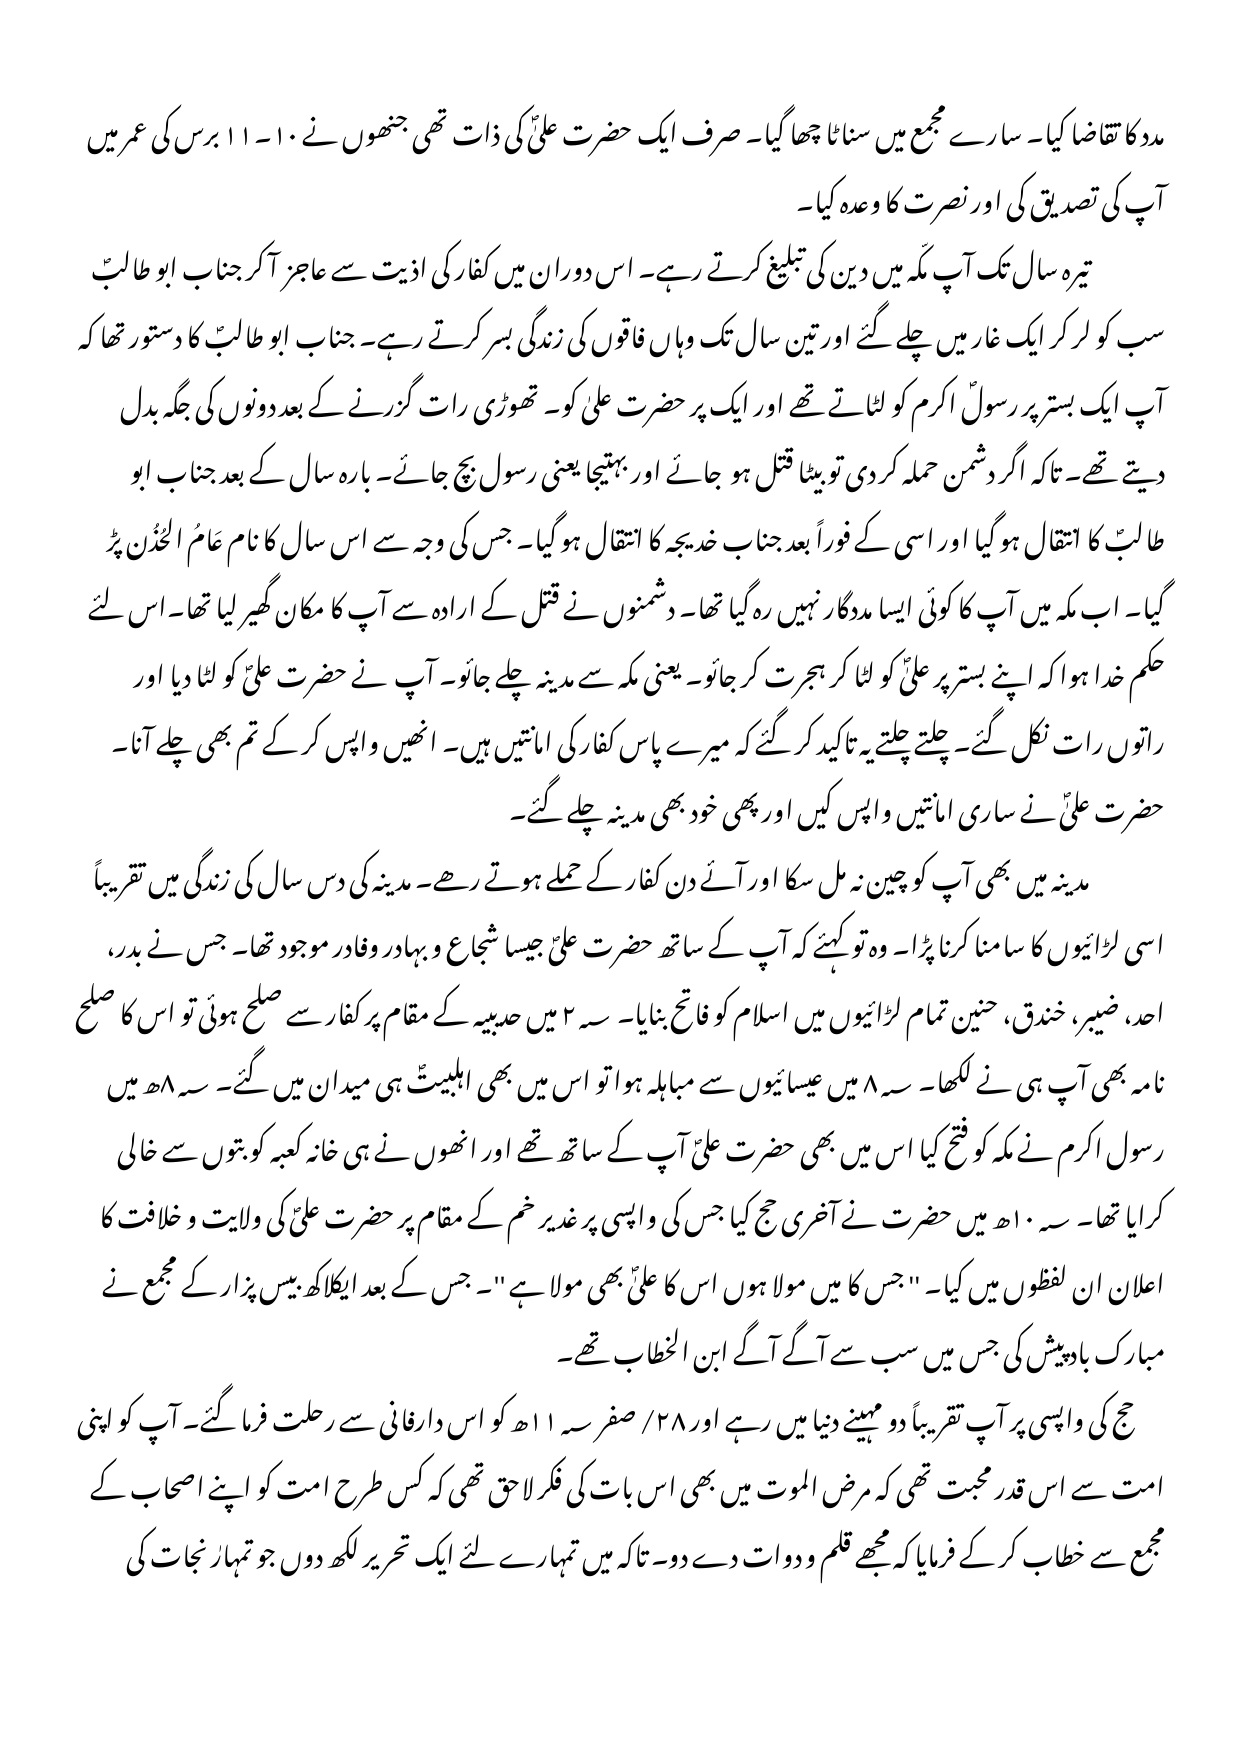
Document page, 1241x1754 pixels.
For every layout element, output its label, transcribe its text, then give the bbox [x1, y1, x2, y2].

text مدینہ میں بھی آپ کو چین نہ مل سکا اور آئے دن کفار کے حملے ہوتے رھے۔ مدینہ کی دس سال کی زندگی میں تقریباً اسی لڑائیوں کا سامنا کرنا پڑا۔ وہ تو کہئے کہ آپ کے ساتھ حضرت علیؐ جیسا شجاع و بہادر وفادر موجود تھا۔ جس نے بدر، احد، ضیبر، خندق، حنین تمام لڑائیوں میں اسلام کو فاتح بنایا۔ ۲؁ میں حدیبیہ کے مقام پر کفار سے صلح ہوئی تو اس کا صلح نامہ بھی آپ ہی نے لکھا۔ ۸؁ میں عیسائیوں سے مباہلہ ہوا تو اس میں بھی اہلبیتؐ ہی میدان میں گئے۔ ۸؁ھ میں رسول اکرم نے مکہ کو فتح کیا اس میں بھی حضرت علیؐ آپ کے ساتھ تھے اور انھوں نے ہی خانہ کعبہ کو بتوں سے خالی کرایا تھا۔ ۱۰؁ھ میں حضرت نے آخری حج کیا جس کی واپسی پر غدیر خم کے مقام پر حضرت علیؐ کی ولایت و خلافت کا اعلان ان لفظوں میں کیا۔ '' جس کا میں مولا ہوں اس کا علیٰؐ بھی مولا ہے ''۔ جس کے بعد ایکلاکھ بیس پزار کے مجمع نے مبارک باد پیش کی جس میں سب سے آگے آگے ابن الخطاب تھے۔ [75, 838, 1165, 1380]
text تیرہ سال تک آپ مکّہ میں دین کی تبلیغ کرتے رہے۔ اس دوران میں کفار کی اذیت سے عاجز آ کر جناب ابو طالبؐ سب کو لر کر ایک غار میں چلے گئے اور تین سال تک وہاں فاقوں کی زندگی بسر کرتے رہے۔ جناب ابو طالبؐ کا دستور تھا کہ آپ ایک بستر پر رسولؐ اکرم کو لٹاتے تھے اور ایک پر حضرت علیٰ کو۔ تھوڑی رات گزرنے کے بعد دونوں کی جگہ بدل دیتے تھے۔ تاکہ اگر دشمن حملہ کر دی تو بیٹا قتل ہو جائے اور بہتیجا یعنی رسول بچ جائے۔ بارہ سال کے بعد جناب ابو طالبؐ کا انتقال ہو گیا اور اسی کے فوراً بعد جناب خدیجہ کا انتقال ہو گیا۔ جس کی وجہ سے اس سال کا نام عَامُ الحُذُن پڑ گیا۔ اب مکہ میں آپ کا کوئی ایسا مددگار نہیں رہ گیا تھا۔ دشمنوں نے قتل کے ارادہ سے آپ کا مکان گھیر لیا تھا۔اس لئے حکم خدا ہوا کہ اپنے بستر پر علیٰؐ کو لٹا کر ہجرت کر جائو۔ یعنی مکہ سے مدینہ چلے جائو۔ آپ نے حضرت علیؐ کو لٹا دیا اور راتوں رات نکل گئے۔ چلتے چلتے یہ تاکید کر گئے کہ میرے پاس کفار کی امانتیں ہیں۔ انھیں واپس کر کے تم بھی چلے آنا۔ حضرت علیٰؐ نے ساری امانتیں واپس کیں اور پھی خود بھی مدینہ چلے گئے۔ [75, 229, 1165, 838]
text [75, 1380, 1165, 1583]
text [75, 94, 1165, 229]
